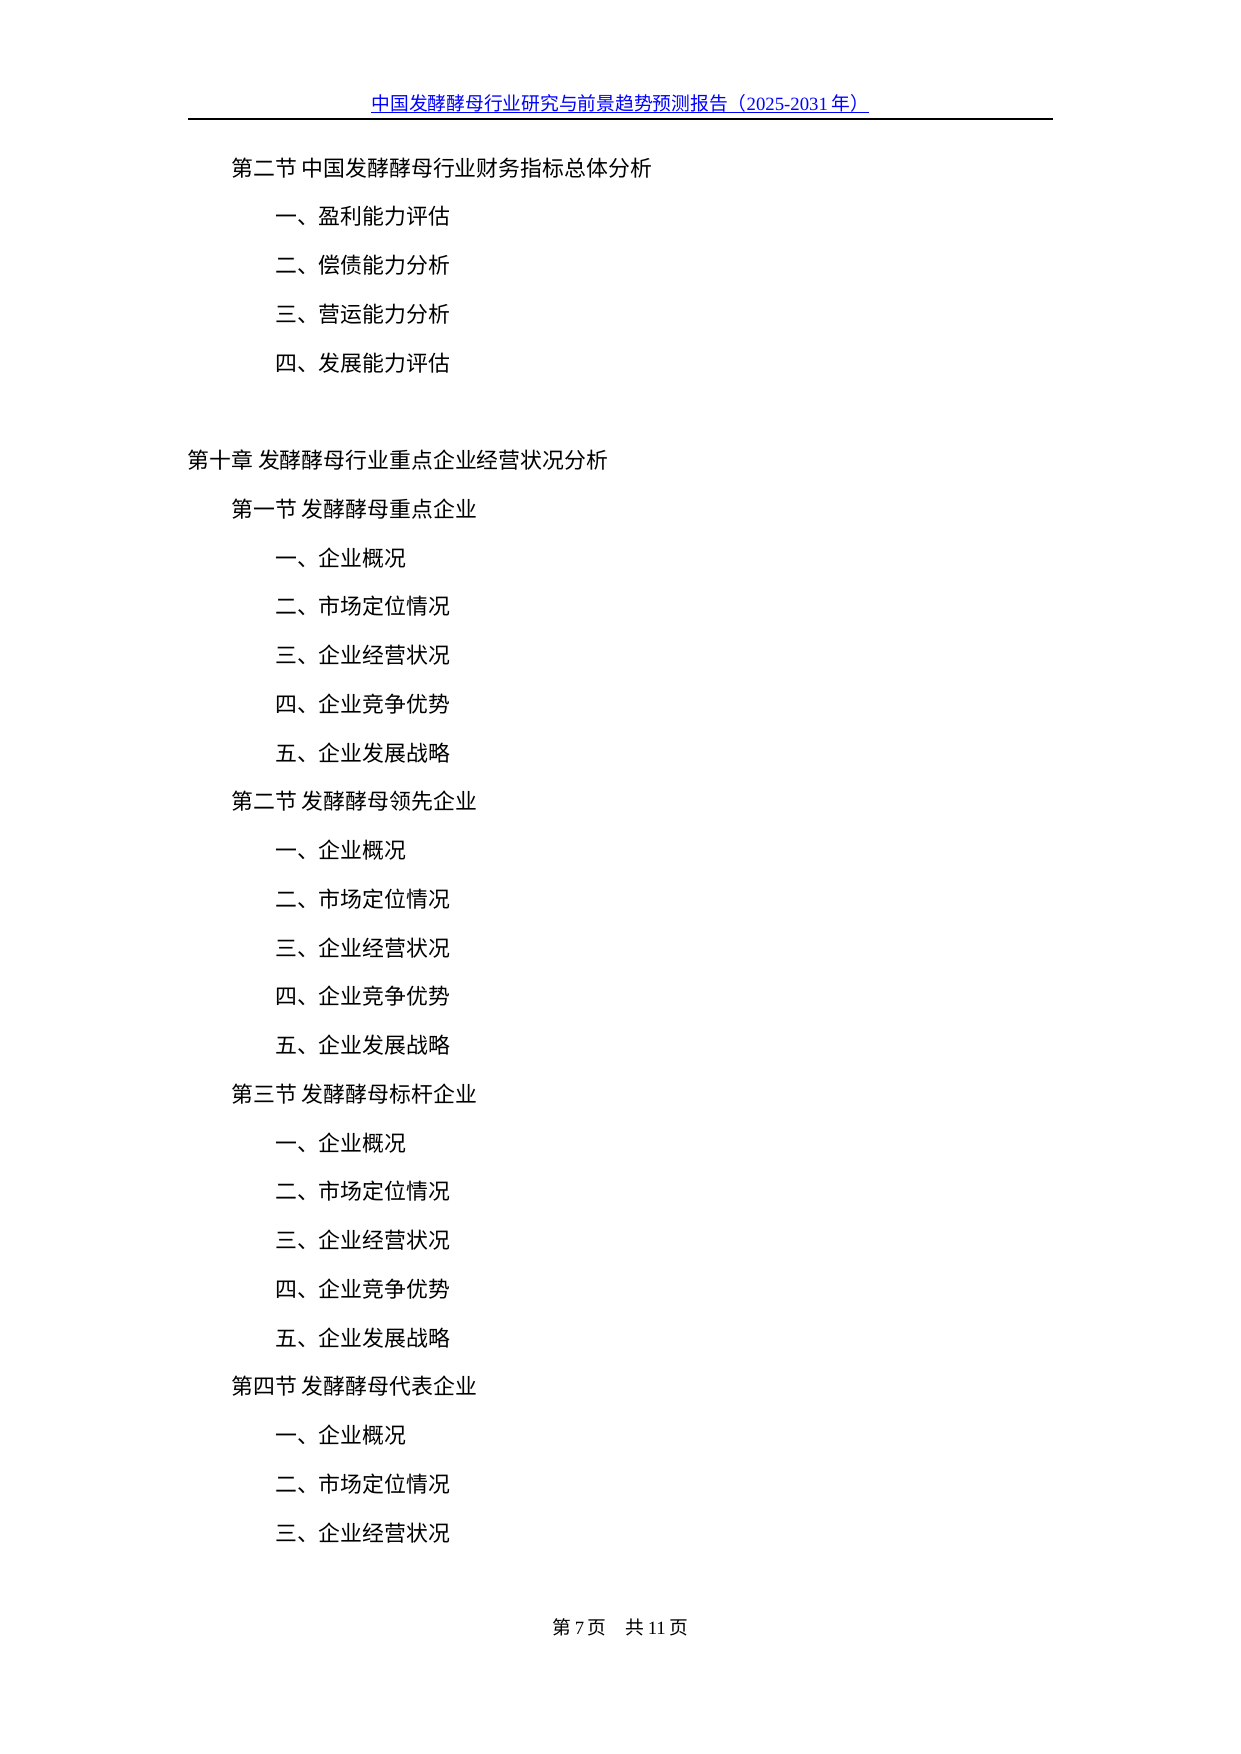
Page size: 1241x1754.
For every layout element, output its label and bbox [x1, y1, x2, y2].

text [187, 150, 1053, 1548]
